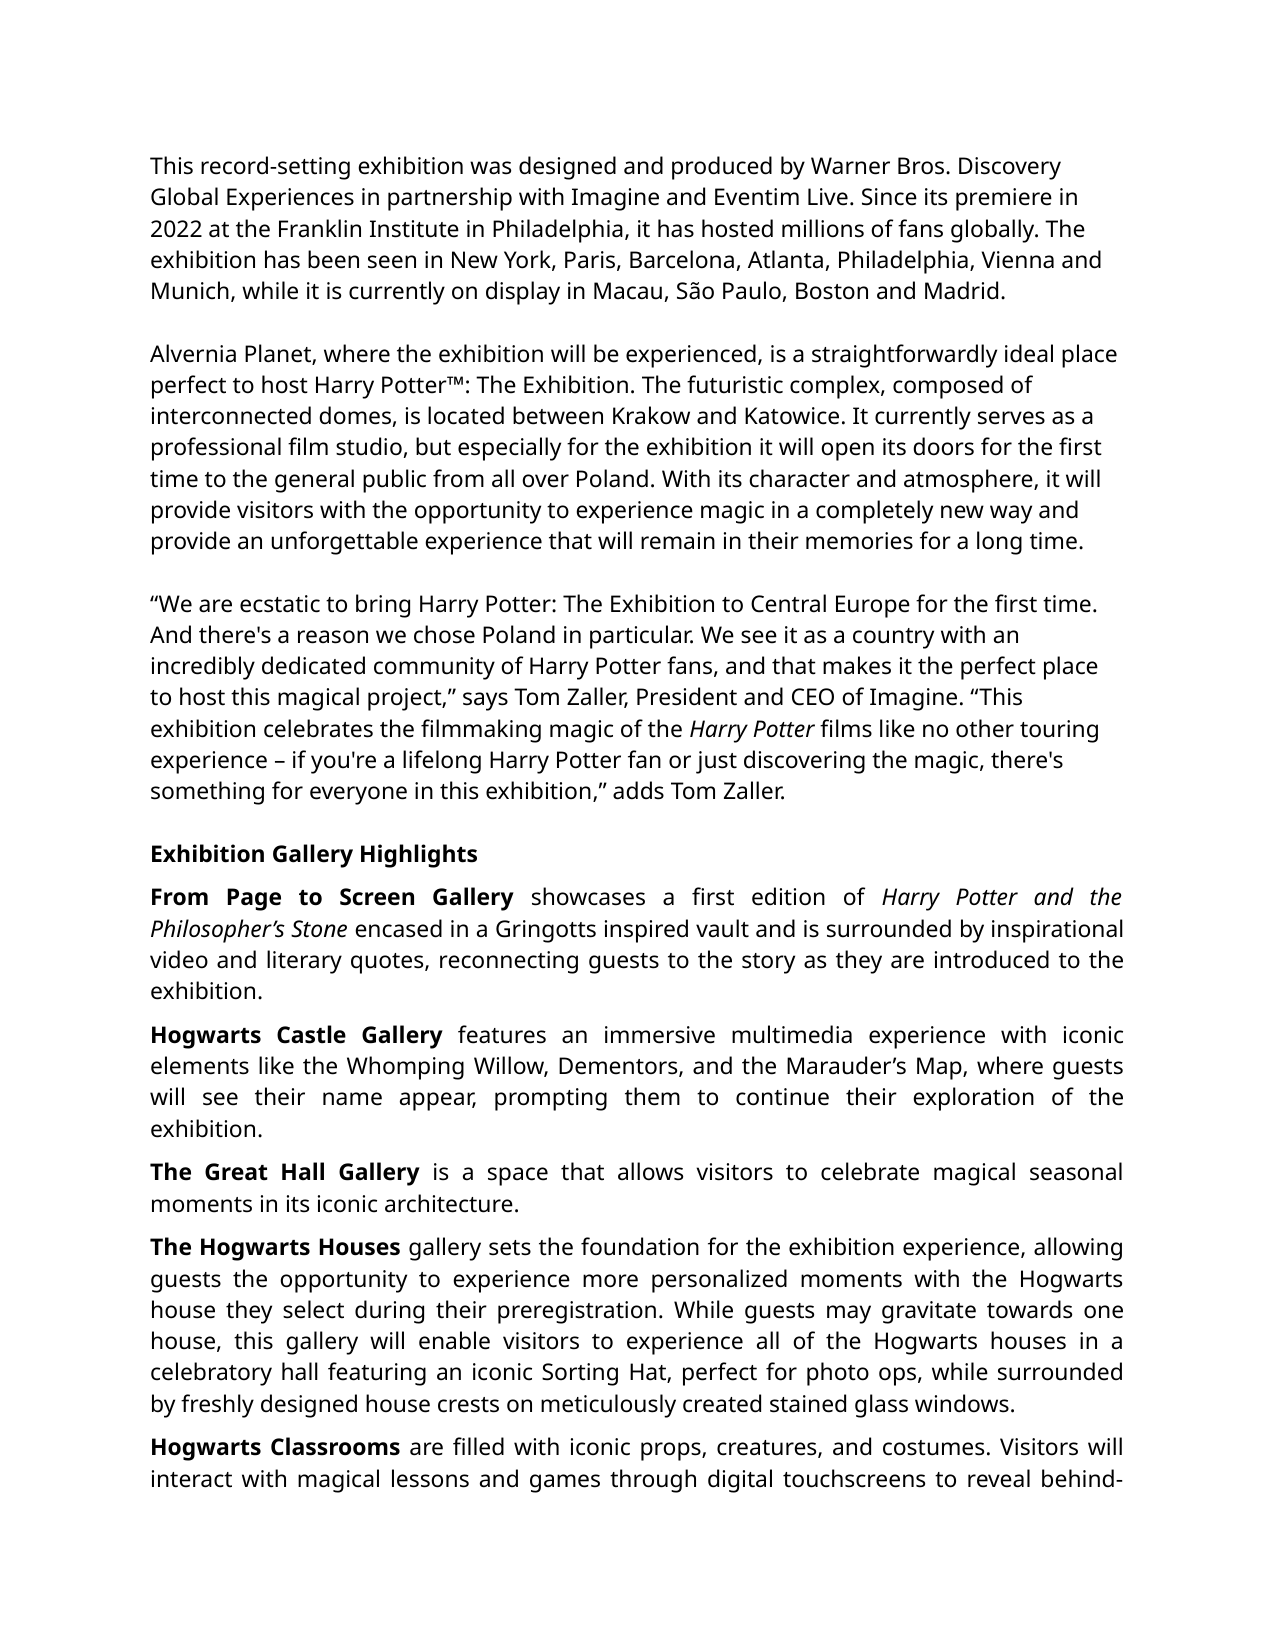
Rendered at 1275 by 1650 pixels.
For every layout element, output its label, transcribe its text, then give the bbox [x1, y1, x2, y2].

text Hogwarts Castle Gallery features an immersive multimedia experience with iconic elements like the Whomping Willow, Dementors, and the Marauder’s Map, where guests will see their name appear, prompting them to continue their exploration of the exhibition. [150, 1019, 1125, 1144]
text Alvernia Planet, where the exhibition will be experienced, is a straightforwardly ideal place perfect to host Harry Potter™: The Exhibition. The futuristic complex, composed of interconnected domes, is located between Krakow and Katowice. It currently serves as a professional film studio, but especially for the exhibition it will open its doors for the first time to the general public from all over Poland. With its character and atmosphere, it will provide visitors with the opportunity to experience magic in a completely new way and provide an unforgettable experience that will remain in their memories for a long time. [150, 337, 1125, 556]
text From Page to Screen Gallery showcases a first edition of Harry Potter and the Philosopher’s Stone encased in a Gringotts inspired vault and is surrounded by inspirational video and literary quotes, reconnecting guests to the story as they are introduced to the exhibition. [150, 881, 1125, 1006]
text Exhibition Gallery Highlights [150, 837, 1125, 869]
text “We are ecstatic to bring Harry Potter: The Exhibition to Central Europe for the first time. And there's a reason we chose Poland in particular. We see it as a country with an incredibly dedicated community of Harry Potter fans, and that makes it the perfect place to host this magical project,” says Tom Zaller, President and CEO of Imagine. “This exhibition celebrates the filmmaking magic of the Harry Potter films like no other touring experience – if you're a lifelong Harry Potter fan or just discovering the magic, there's something for everyone in this exhibition,” adds Tom Zaller. [150, 587, 1125, 806]
text This record-setting exhibition was designed and produced by Warner Bros. Discovery Global Experiences in partnership with Imagine and Eventim Live. Since its premiere in 2022 at the Franklin Institute in Philadelphia, it has hosted millions of fans globally. The exhibition has been seen in New York, Paris, Barcelona, Atlanta, Philadelphia, Vienna and Munich, while it is currently on display in Macau, São Paulo, Boston and Madrid. [150, 150, 1125, 306]
text The Great Hall Gallery is a space that allows visitors to celebrate magical seasonal moments in its iconic architecture. [150, 1156, 1125, 1219]
text The Hogwarts Houses gallery sets the foundation for the exhibition experience, allowing guests the opportunity to experience more personalized moments with the Hogwarts house they select during their preregistration. While guests may gravitate towards one house, this gallery will enable visitors to experience all of the Hogwarts houses in a celebratory hall featuring an iconic Sorting Hat, perfect for photo ops, while surrounded by freshly designed house crests on meticulously created stained glass windows. [150, 1231, 1125, 1419]
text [150, 1431, 1125, 1494]
